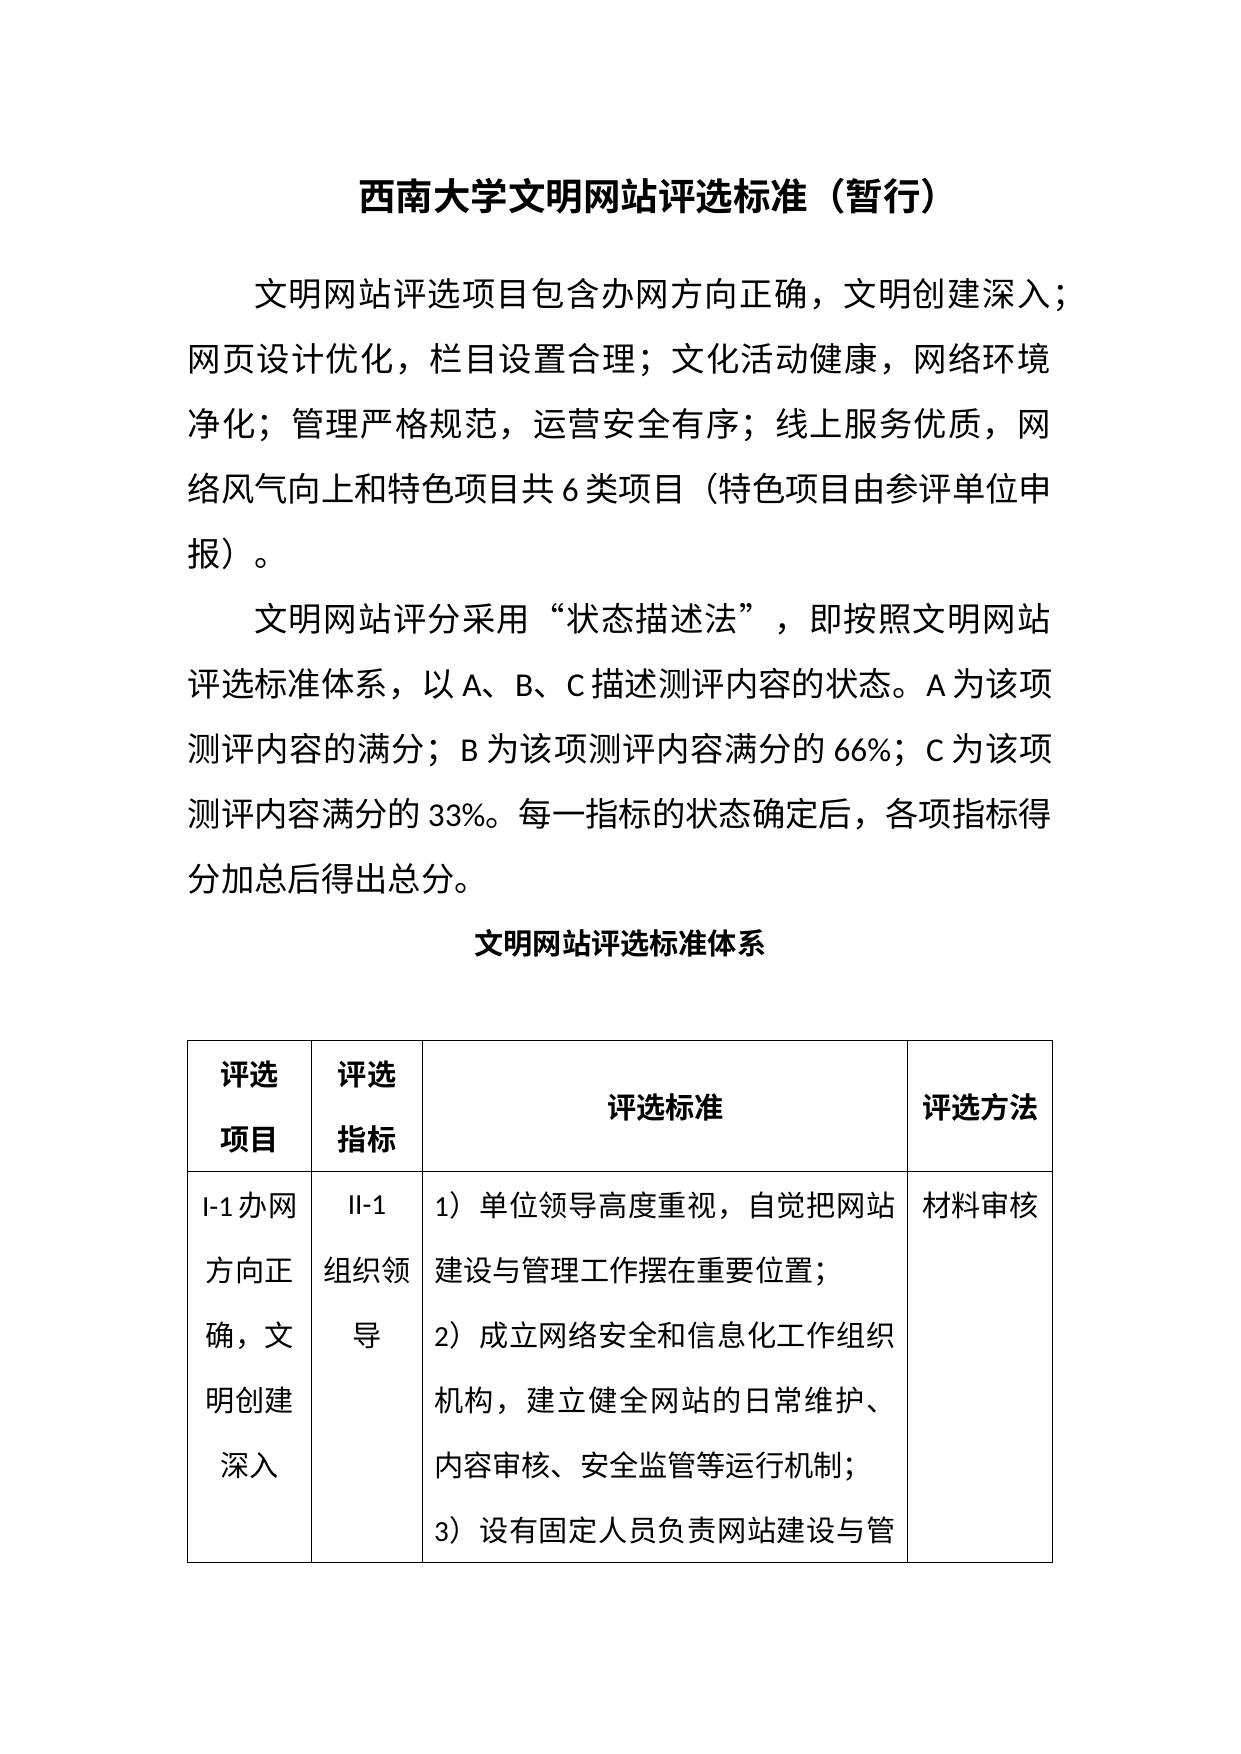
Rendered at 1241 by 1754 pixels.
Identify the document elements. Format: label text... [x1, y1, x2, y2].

text 文明网站评选标准体系 [187, 909, 1053, 974]
text 文明网站评选项目包含办网方向正确，文明创建深入；网页设计优化，栏目设置合理；文化活动健康，网络环境净化；管理严格规范，运营安全有序；线上服务优质，网络风气向上和特色项目共6类项目（特色项目由参评单位申报）。 [187, 259, 1053, 584]
table_header 评选 指标 [312, 1041, 422, 1171]
table_cell I-1办网方向正确，文明创建深入 [188, 1172, 311, 1562]
table_cell 材料审核 [908, 1172, 1052, 1562]
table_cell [423, 1172, 907, 1562]
text 西南大学文明网站评选标准（暂行） [187, 162, 1053, 227]
table_header 评选标准 [423, 1041, 907, 1171]
text 文明网站评分采用“状态描述法”，即按照文明网站评选标准体系，以A、B、C描述测评内容的状态。A为该项测评内容的满分；B为该项测评内容满分的66%；C为该项测评内容满分的33%。每一指标的状态确定后，各项指标得分加总后得出总分。 [187, 584, 1053, 909]
table_cell II-1 组织领导 [312, 1172, 422, 1562]
table_header 评选 项目 [188, 1041, 311, 1171]
table_header 评选方法 [908, 1041, 1052, 1171]
